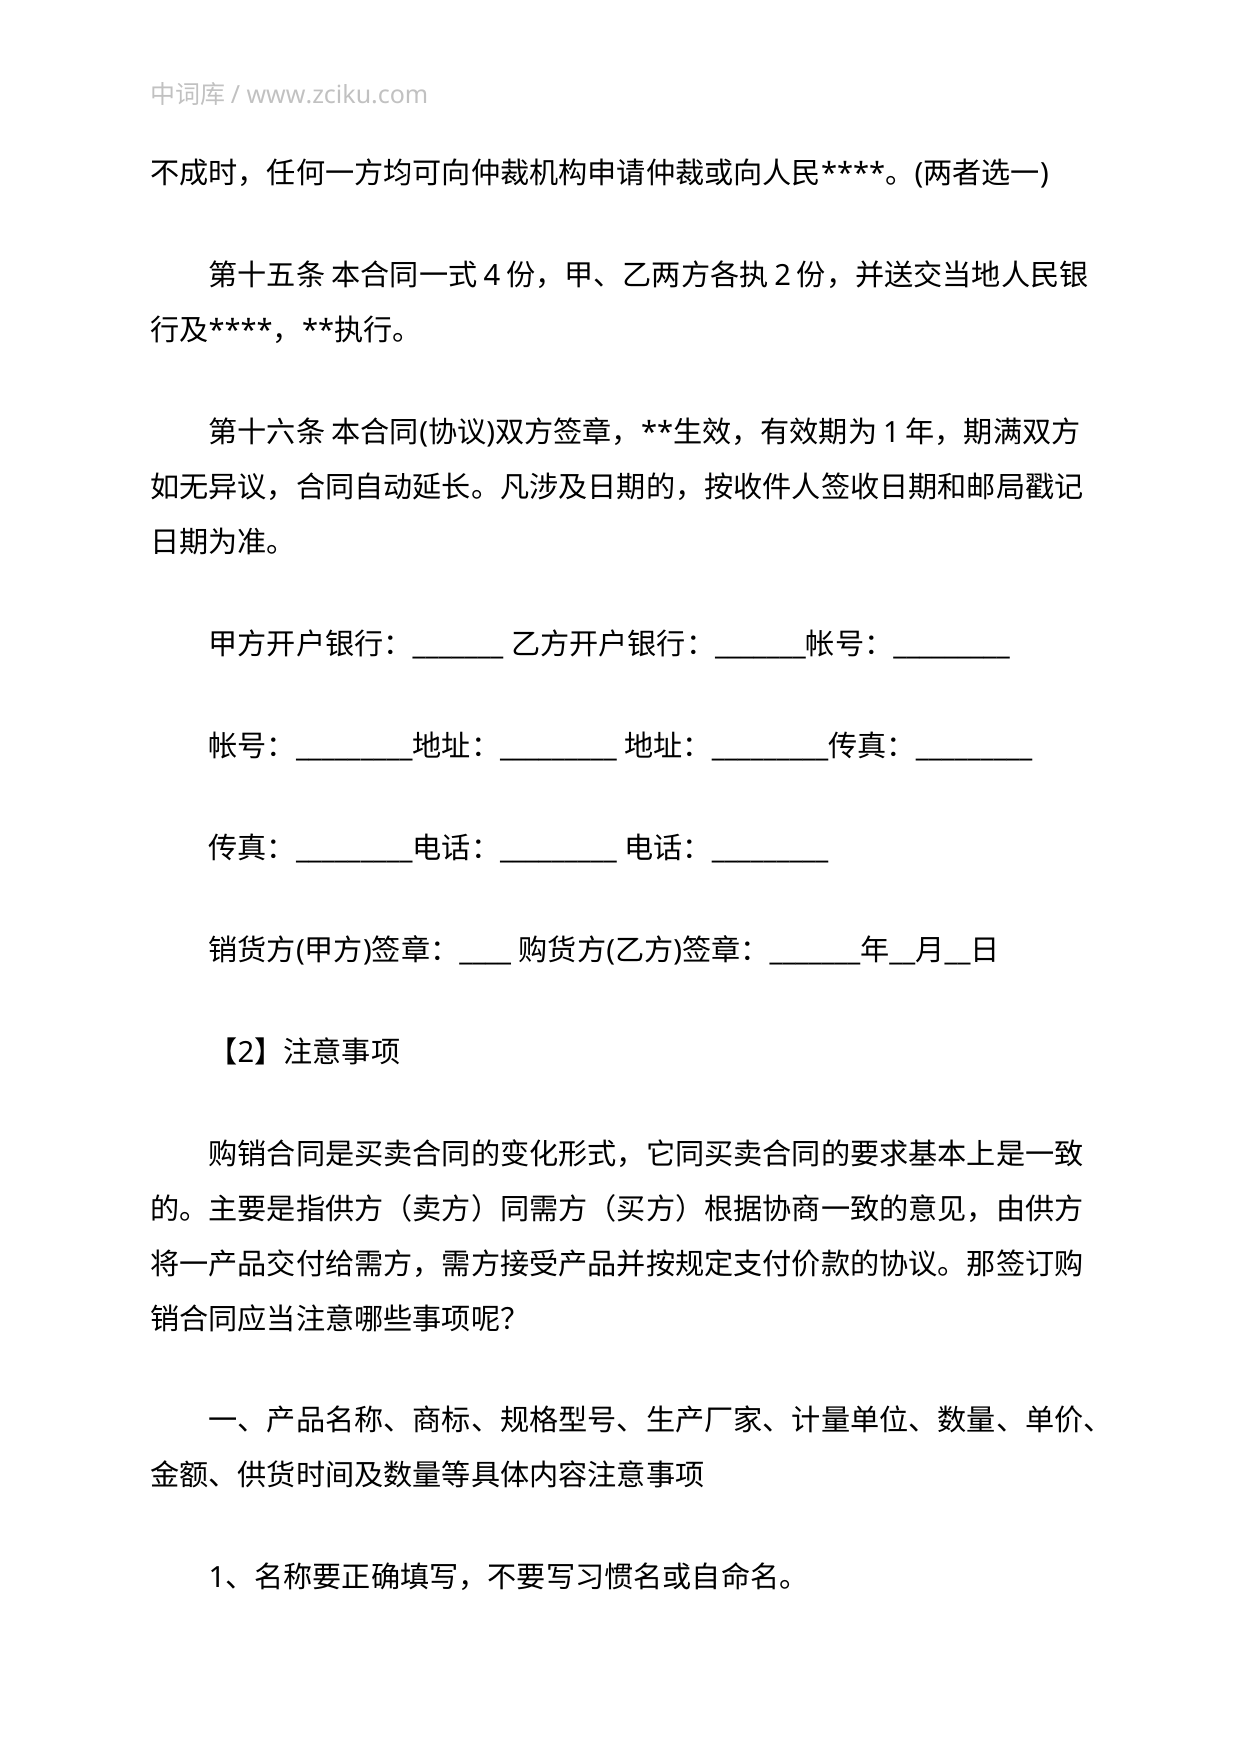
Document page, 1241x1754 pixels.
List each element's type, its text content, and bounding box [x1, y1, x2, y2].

text 【2】注意事项 [150, 1028, 1090, 1071]
text 甲方开户银行：_______ 乙方开户银行：_______帐号：_________ [150, 621, 1090, 663]
text 第十六条 本合同(协议)双方签章，**生效，有效期为1年，期满双方如无异议，合同自动延长。凡涉及日期的，按收件人签收日期和邮局戳记日期为准。 [150, 409, 1090, 561]
text 传真：_________电话：_________ 电话：_________ [150, 824, 1090, 867]
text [150, 150, 1090, 192]
text 销货方(甲方)签章：____ 购货方(乙方)签章：_______年__月__日 [150, 927, 1090, 969]
text 一、产品名称、商标、规格型号、生产厂家、计量单位、数量、单价、金额、供货时间及数量等具体内容注意事项 [150, 1397, 1090, 1494]
text 第十五条 本合同一式4份，甲、乙两方各执2份，并送交当地人民银行及****，**执行。 [150, 252, 1090, 349]
text 帐号：_________地址：_________ 地址：_________传真：_________ [150, 723, 1090, 765]
text 1、名称要正确填写，不要写习惯名或自命名。 [150, 1554, 1090, 1596]
text 购销合同是买卖合同的变化形式，它同买卖合同的要求基本上是一致的。主要是指供方（卖方）同需方（买方）根据协商一致的意见，由供方将一产品交付给需方，需方接受产品并按规定支付价款的协议。那签订购销合同应当注意哪些事项呢？ [150, 1131, 1090, 1337]
